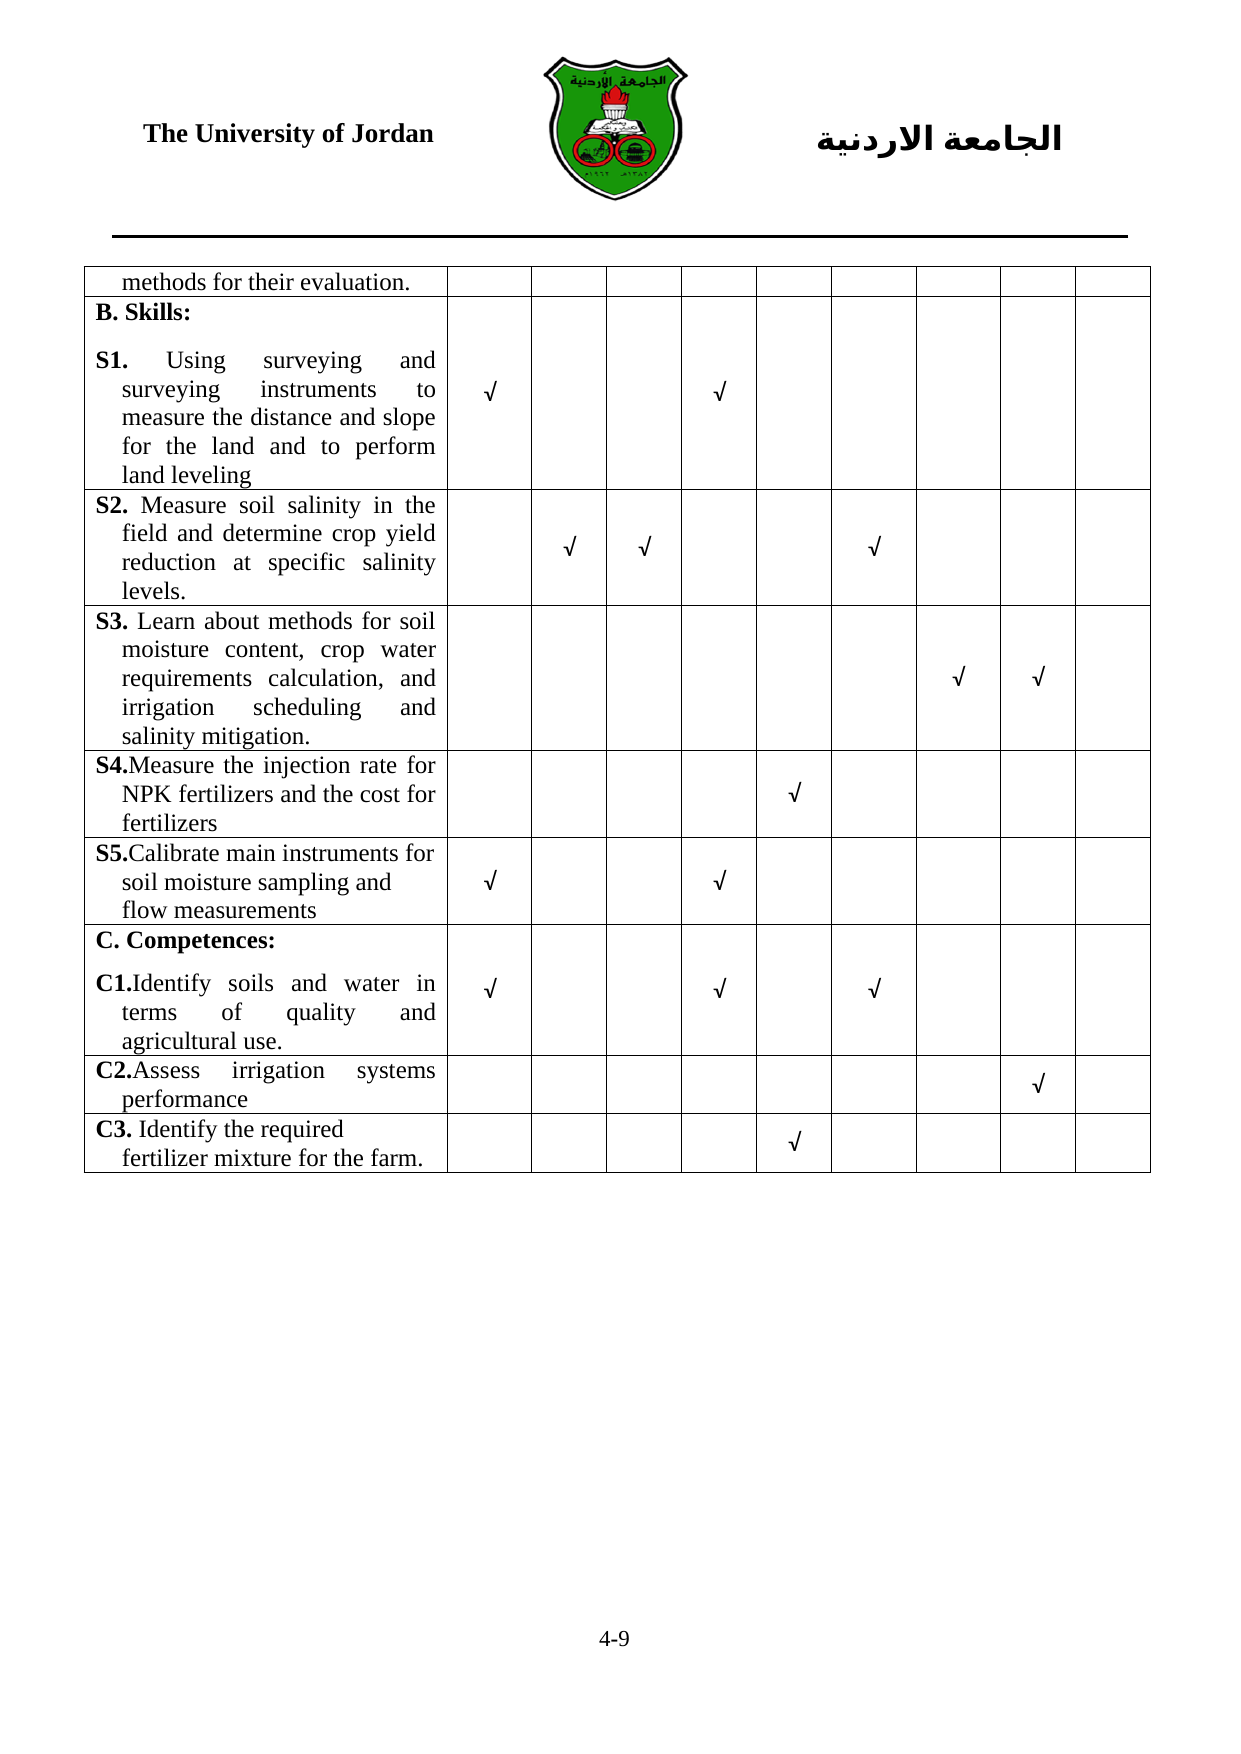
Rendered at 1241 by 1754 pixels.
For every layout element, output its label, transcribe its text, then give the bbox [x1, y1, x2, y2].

table_cell √ [448, 925, 531, 1054]
table_cell [682, 606, 756, 749]
table_cell [832, 1114, 916, 1172]
table_cell √ [448, 838, 531, 924]
table_cell [448, 1114, 531, 1172]
table_cell B. Skills: S1. Using surveying and surveying instruments to measure the distance and slope for the land and to perform land leveling [85, 297, 447, 489]
table_cell √ [757, 1114, 831, 1172]
table_cell [532, 267, 606, 296]
table_cell [757, 925, 831, 1054]
table_cell [682, 267, 756, 296]
table_cell [757, 490, 831, 605]
table_cell √ [682, 925, 756, 1054]
table_cell [917, 490, 1000, 605]
table_cell S4.Measure the injection rate for NPK fertilizers and the cost for fertilizers [85, 751, 447, 837]
table_cell [1076, 297, 1150, 489]
table_cell [532, 751, 606, 837]
table_cell √ [682, 838, 756, 924]
table_cell [1076, 606, 1150, 749]
table_cell [448, 1056, 531, 1113]
table_cell [1076, 267, 1150, 296]
table_cell [532, 1056, 606, 1113]
table_cell [1001, 925, 1075, 1054]
table_cell [607, 925, 681, 1054]
table_cell [1001, 1114, 1075, 1172]
table_cell [1001, 751, 1075, 837]
table_cell √ [607, 490, 681, 605]
table_cell √ [832, 925, 916, 1054]
table_cell [757, 297, 831, 489]
table_cell √ [448, 297, 531, 489]
table_cell √ [1001, 1056, 1075, 1113]
table_cell [448, 490, 531, 605]
table_cell [448, 267, 531, 296]
table_cell √ [1001, 606, 1075, 749]
table_cell [917, 751, 1000, 837]
table_cell [607, 606, 681, 749]
table_cell [757, 606, 831, 749]
table_cell [917, 297, 1000, 489]
table_cell [607, 1056, 681, 1113]
table_cell √ [757, 751, 831, 837]
table_cell [682, 490, 756, 605]
table_cell [832, 297, 916, 489]
table_cell [532, 838, 606, 924]
table_cell [917, 1056, 1000, 1113]
table_cell [1076, 838, 1150, 924]
table_cell [1076, 1056, 1150, 1113]
table_cell √ [532, 490, 606, 605]
table_cell [682, 1056, 756, 1113]
table_cell C3. Identify the required fertilizer mixture for the farm. [85, 1114, 447, 1172]
table_cell [448, 751, 531, 837]
table_cell [832, 606, 916, 749]
table_cell [832, 838, 916, 924]
table_cell [448, 606, 531, 749]
table_cell S3. Learn about methods for soil moisture content, crop water requirements calculation, and irrigation scheduling and salinity mitigation. [85, 606, 447, 749]
table_cell [532, 606, 606, 749]
table_cell [682, 751, 756, 837]
table_cell √ [917, 267, 1000, 296]
table_cell S5.Calibrate main instruments for soil moisture sampling and flow measurements [85, 838, 447, 924]
table_cell [607, 751, 681, 837]
table_cell [1076, 751, 1150, 837]
table_cell S2. Measure soil salinity in the field and determine crop yield reduction at specific salinity levels. [85, 490, 447, 605]
table_cell K3. Distinguish the main irrigation systems and the methods for their evaluation. [85, 267, 447, 296]
table_cell [1076, 490, 1150, 605]
table_cell [532, 925, 606, 1054]
table_cell √ [757, 267, 831, 296]
table_cell [1001, 490, 1075, 605]
table_cell [757, 838, 831, 924]
table_cell [532, 297, 606, 489]
table_cell [757, 1056, 831, 1113]
table_cell [607, 267, 681, 296]
table_cell √ [832, 490, 916, 605]
table_cell [832, 751, 916, 837]
table_cell √ [917, 606, 1000, 749]
table_cell [917, 838, 1000, 924]
table_cell [917, 1114, 1000, 1172]
table_cell [832, 1056, 916, 1113]
table_cell [1001, 838, 1075, 924]
table_cell [607, 297, 681, 489]
table_cell [607, 838, 681, 924]
table_cell [1076, 1114, 1150, 1172]
table_cell [1001, 267, 1075, 296]
table_cell [1076, 925, 1150, 1054]
table_cell [682, 1114, 756, 1172]
table_cell [607, 1114, 681, 1172]
table_cell [917, 925, 1000, 1054]
table_cell [532, 1114, 606, 1172]
table_cell √ [682, 297, 756, 489]
table_cell C2.Assess irrigation systems performance [85, 1056, 447, 1113]
picture [529, 42, 697, 207]
table_cell [1001, 297, 1075, 489]
table_cell [832, 267, 916, 296]
table_cell C. Competences: C1.Identify soils and water in terms of quality and agricultural use. [85, 925, 447, 1054]
